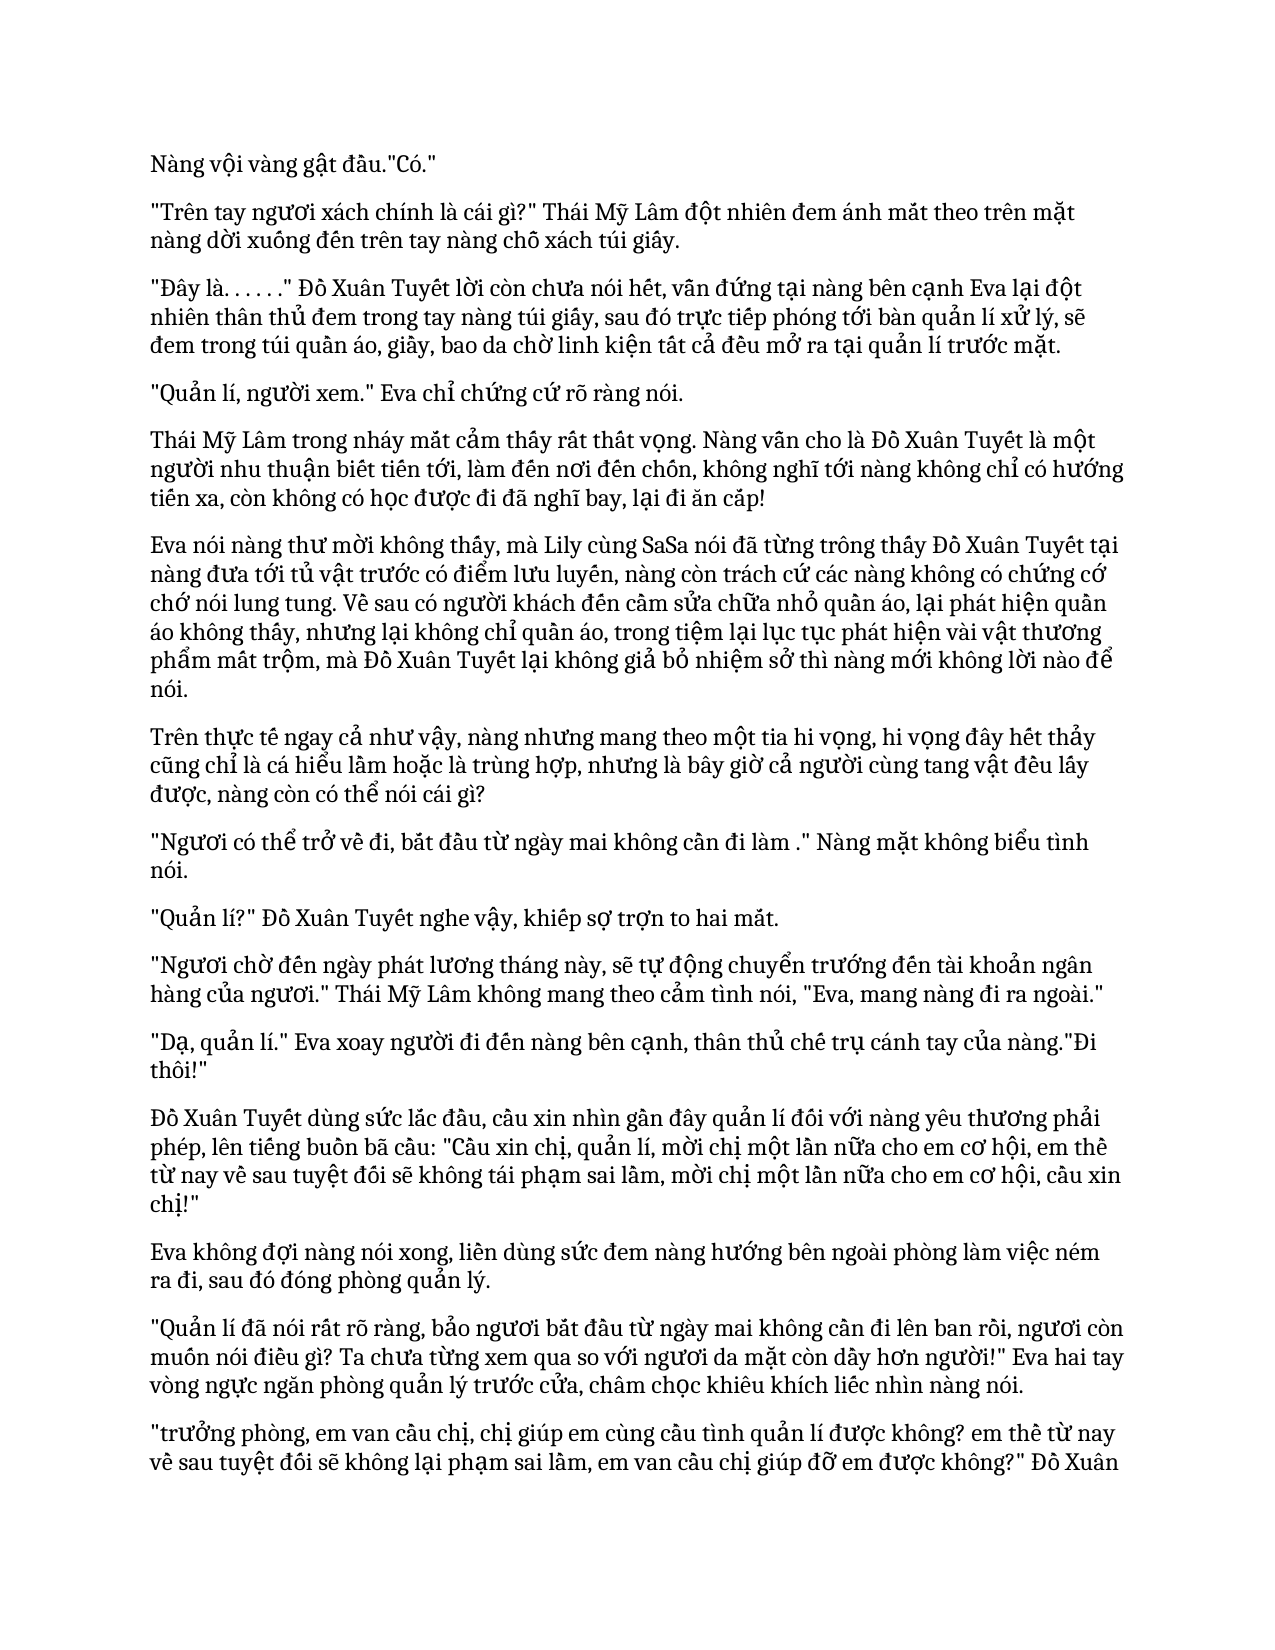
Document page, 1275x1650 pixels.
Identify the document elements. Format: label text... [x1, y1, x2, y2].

text Đồ Xuân Tuyết dùng sức lắc đầu, cầu xin nhìn gần đây quản lí đối với nàng yêu thương phải phép, lên tiếng buồn bã cầu: "Cầu xin chị, quản lí, mời chị một lần nữa cho em cơ hội, em thề từ nay về sau tuyệt đối sẽ không tái phạm sai lầm, mời chị một lần nữa cho em cơ hội, cầu xin chị!" [150, 1104, 1125, 1219]
text "Quản lí đã nói rất rõ ràng, bảo ngươi bắt đầu từ ngày mai không cần đi lên ban rồi, ngươi còn muốn nói điều gì? Ta chưa từng xem qua so với ngươi da mặt còn dầy hơn người!" Eva hai tay vòng ngực ngăn phòng quản lý trước cửa, châm chọc khiêu khích liếc nhìn nàng nói. [150, 1314, 1125, 1400]
text "Trên tay ngươi xách chính là cái gì?" Thái Mỹ Lâm đột nhiên đem ánh mắt theo trên mặt nàng dời xuống đến trên tay nàng chỗ xách túi giấy. [150, 197, 1125, 255]
text "Ngươi có thể trở về đi, bắt đầu từ ngày mai không cần đi làm ." Nàng mặt không biểu tình nói. [150, 827, 1125, 885]
text "Quản lí, người xem." Eva chỉ chứng cứ rõ ràng nói. [150, 379, 1125, 407]
text "Dạ, quản lí." Eva xoay người đi đến nàng bên cạnh, thân thủ chế trụ cánh tay của nàng."Đi thôi!" [150, 1027, 1125, 1085]
text Thái Mỹ Lâm trong nháy mắt cảm thấy rất thất vọng. Nàng vẫn cho là Đồ Xuân Tuyết là một người nhu thuận biết tiến tới, làm đến nơi đến chốn, không nghĩ tới nàng không chỉ có hướng tiến xa, còn không có học được đi đã nghĩ bay, lại đi ăn cắp! [150, 426, 1125, 512]
text "Quản lí?" Đồ Xuân Tuyết nghe vậy, khiếp sợ trợn to hai mắt. [150, 904, 1125, 932]
text "Ngươi chờ đến ngày phát lương tháng này, sẽ tự động chuyển trướng đến tài khoản ngân hàng của ngươi." Thái Mỹ Lâm không mang theo cảm tình nói, "Eva, mang nàng đi ra ngoài." [150, 951, 1125, 1009]
text Eva không đợi nàng nói xong, liền dùng sức đem nàng hướng bên ngoài phòng làm việc ném ra đi, sau đó đóng phòng quản lý. [150, 1237, 1125, 1295]
text Trên thực tế ngay cả như vậy, nàng nhưng mang theo một tia hi vọng, hi vọng đây hết thảy cũng chỉ là cá hiểu lầm hoặc là trùng hợp, nhưng là bây giờ cả người cùng tang vật đều lấy được, nàng còn có thể nói cái gì? [150, 722, 1125, 809]
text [150, 1419, 1125, 1476]
text Eva nói nàng thư mời không thấy, mà Lily cùng SaSa nói đã từng trông thấy Đồ Xuân Tuyết tại nàng đưa tới tủ vật trước có điểm lưu luyến, nàng còn trách cứ các nàng không có chứng cớ chớ nói lung tung. Về sau có người khách đến cầm sửa chữa nhỏ quần áo, lại phát hiện quần áo không thấy, nhưng lại không chỉ quần áo, trong tiệm lại lục tục phát hiện vài vật thương phẩm mất trộm, mà Đồ Xuân Tuyết lại không giả bỏ nhiệm sở thì nàng mới không lời nào để nói. [150, 531, 1125, 704]
text Nàng vội vàng gật đầu."Có." [150, 150, 1125, 179]
text "Đây là. . . . . ." Đồ Xuân Tuyết lời còn chưa nói hết, vẫn đứng tại nàng bên cạnh Eva lại đột nhiên thân thủ đem trong tay nàng túi giấy, sau đó trực tiếp phóng tới bàn quản lí xử lý, sẽ đem trong túi quần áo, giầy, bao da chờ linh kiện tất cả đều mở ra tại quản lí trước mặt. [150, 274, 1125, 360]
